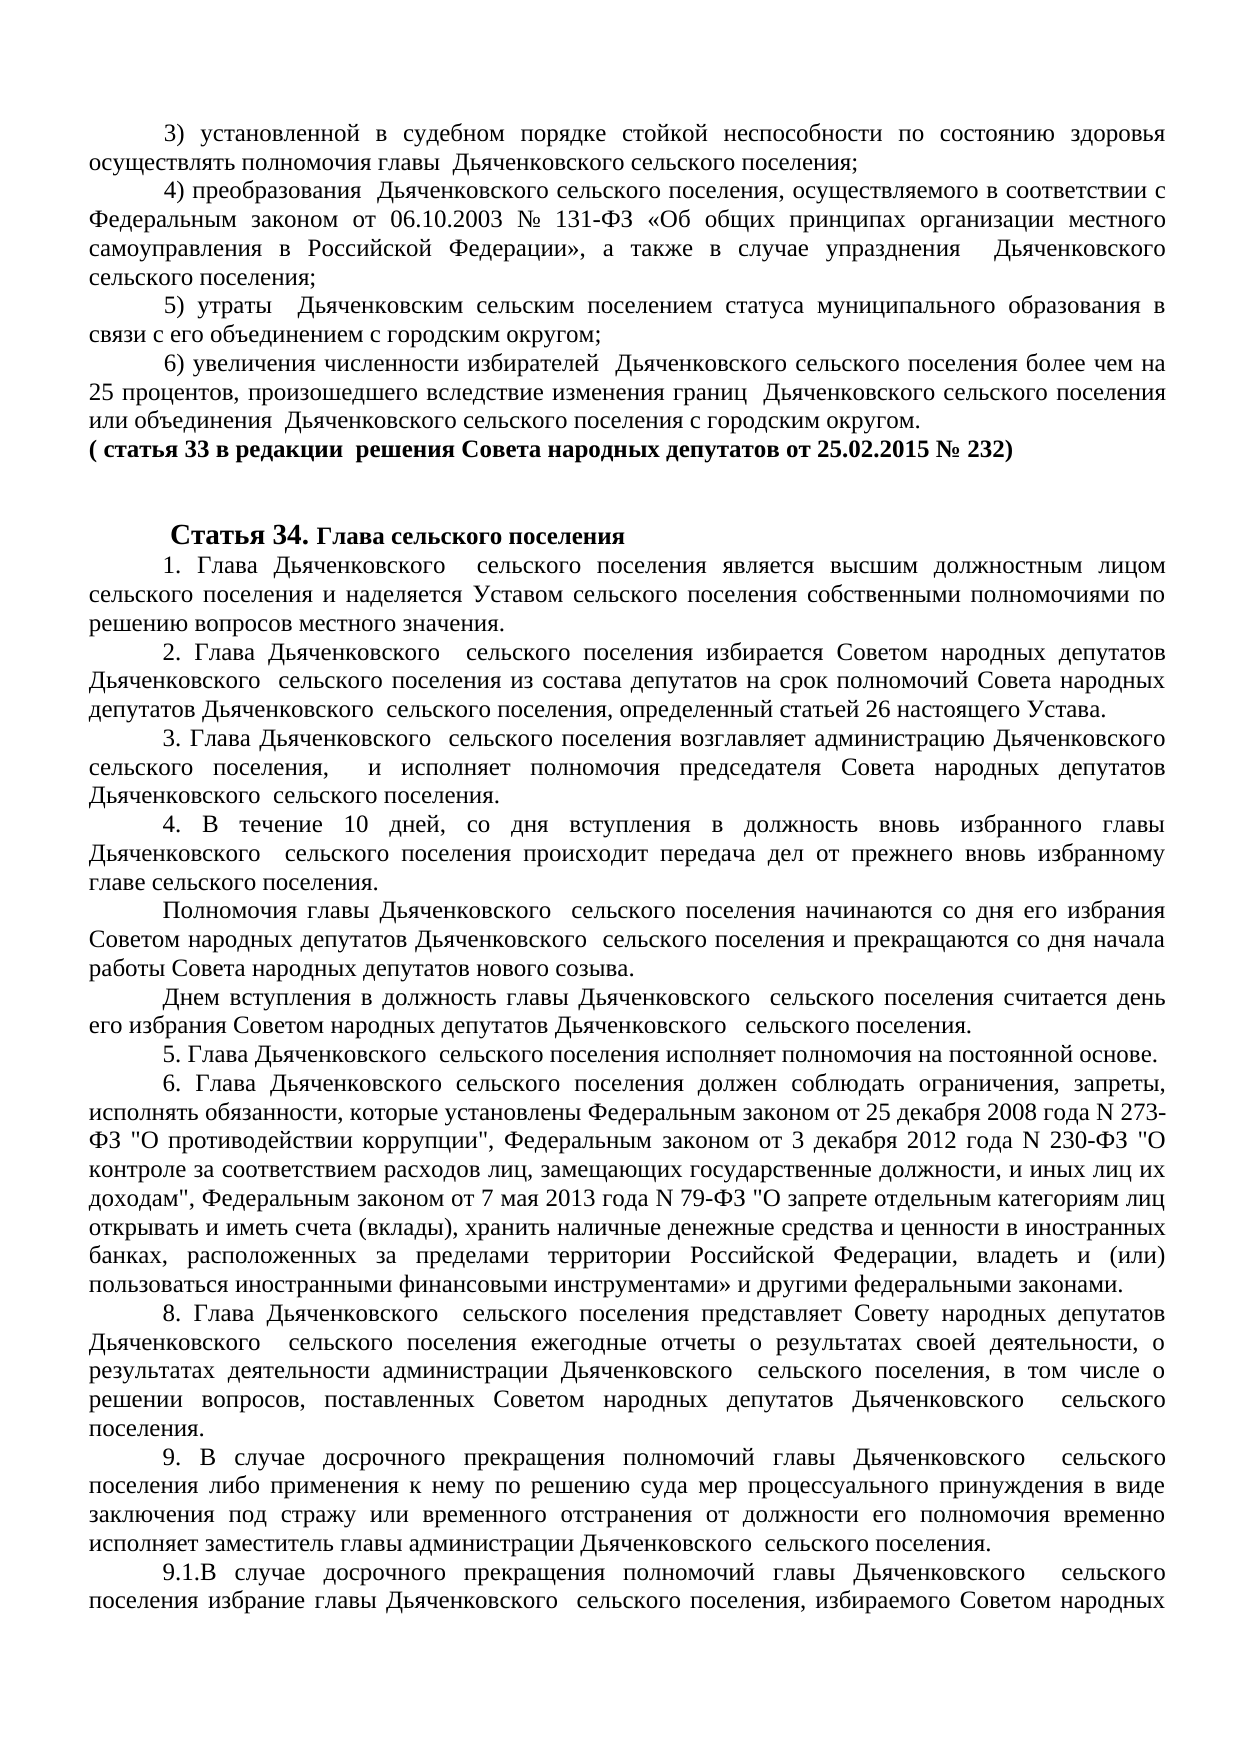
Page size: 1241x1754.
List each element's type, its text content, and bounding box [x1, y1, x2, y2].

text 2. Глава Дьяченковского сельского поселения избирается Советом народных депутатов Дьяченковского сельского поселения из состава депутатов на срок полномочий Совета народных депутатов Дьяченковского сельского поселения, определенный статьей 26 настоящего Устава. [89, 637, 1167, 723]
text 1. Глава Дьяченковского сельского поселения является высшим должностным лицом сельского поселения и наделяется Уставом сельского поселения собственными полномочиями по решению вопросов местного значения. [89, 550, 1167, 637]
text Статья 34. Глава сельского поселения [89, 517, 1167, 550]
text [89, 1557, 1167, 1614]
text Днем вступления в должность главы Дьяченковского сельского поселения считается день его избрания Советом народных депутатов Дьяченковского сельского поселения. [89, 982, 1167, 1039]
text 6. Глава Дьяченковского сельского поселения должен соблюдать ограничения, запреты, исполнять обязанности, которые установлены Федеральным законом от 25 декабря 2008 года N 273-ФЗ "О противодействии коррупции", Федеральным законом от 3 декабря 2012 года N 230-ФЗ "О контроле за соответствием расходов лиц, замещающих государственные должности, и иных лиц их доходам", Федеральным законом от 7 мая 2013 года N 79-ФЗ "О запрете отдельным категориям лиц открывать и иметь счета (вклады), хранить наличные денежные средства и ценности в иностранных банках, расположенных за пределами территории Российской Федерации, владеть и (или) пользоваться иностранными финансовыми инструментами» и другими федеральными законами. [89, 1068, 1167, 1298]
text 3. Глава Дьяченковского сельского поселения возглавляет администрацию Дьяченковского сельского поселения, и исполняет полномочия председателя Совета народных депутатов Дьяченковского сельского поселения. [89, 723, 1167, 809]
text 6) увеличения численности избирателей Дьяченковского сельского поселения более чем на 25 процентов, произошедшего вследствие изменения границ Дьяченковского сельского поселения или объединения Дьяченковского сельского поселения с городским округом. [89, 348, 1167, 434]
text 5. Глава Дьяченковского сельского поселения исполняет полномочия на постоянной основе. [89, 1039, 1167, 1068]
text 8. Глава Дьяченковского сельского поселения представляет Совету народных депутатов Дьяченковского сельского поселения ежегодные отчеты о результатах своей деятельности, о результатах деятельности администрации Дьяченковского сельского поселения, в том числе о решении вопросов, поставленных Советом народных депутатов Дьяченковского сельского поселения. [89, 1298, 1167, 1442]
text 4. В течение 10 дней, со дня вступления в должность вновь избранного главы Дьяченковского сельского поселения происходит передача дел от прежнего вновь избранному главе сельского поселения. [89, 809, 1167, 895]
text ( статья 33 в редакции решения Совета народных депутатов от 25.02.2015 № 232) [89, 434, 1204, 463]
text 4) преобразования Дьяченковского сельского поселения, осуществляемого в соответствии с Федеральным законом от 06.10.2003 № 131-ФЗ «Об общих принципах организации местного самоуправления в Российской Федерации», а также в случае упразднения Дьяченковского сельского поселения; [89, 176, 1167, 291]
text Полномочия главы Дьяченковского сельского поселения начинаются со дня его избрания Советом народных депутатов Дьяченковского сельского поселения и прекращаются со дня начала работы Совета народных депутатов нового созыва. [89, 895, 1167, 982]
text 5) утраты Дьяченковским сельским поселением статуса муниципального образования в связи с его объединением с городским округом; [89, 291, 1167, 348]
text 3) установленной в судебном порядке стойкой неспособности по состоянию здоровья осуществлять полномочия главы Дьяченковского сельского поселения; [89, 118, 1167, 176]
text 9. В случае досрочного прекращения полномочий главы Дьяченковского сельского поселения либо применения к нему по решению суда мер процессуального принуждения в виде заключения под стражу или временного отстранения от должности его полномочия временно исполняет заместитель главы администрации Дьяченковского сельского поселения. [89, 1442, 1167, 1557]
